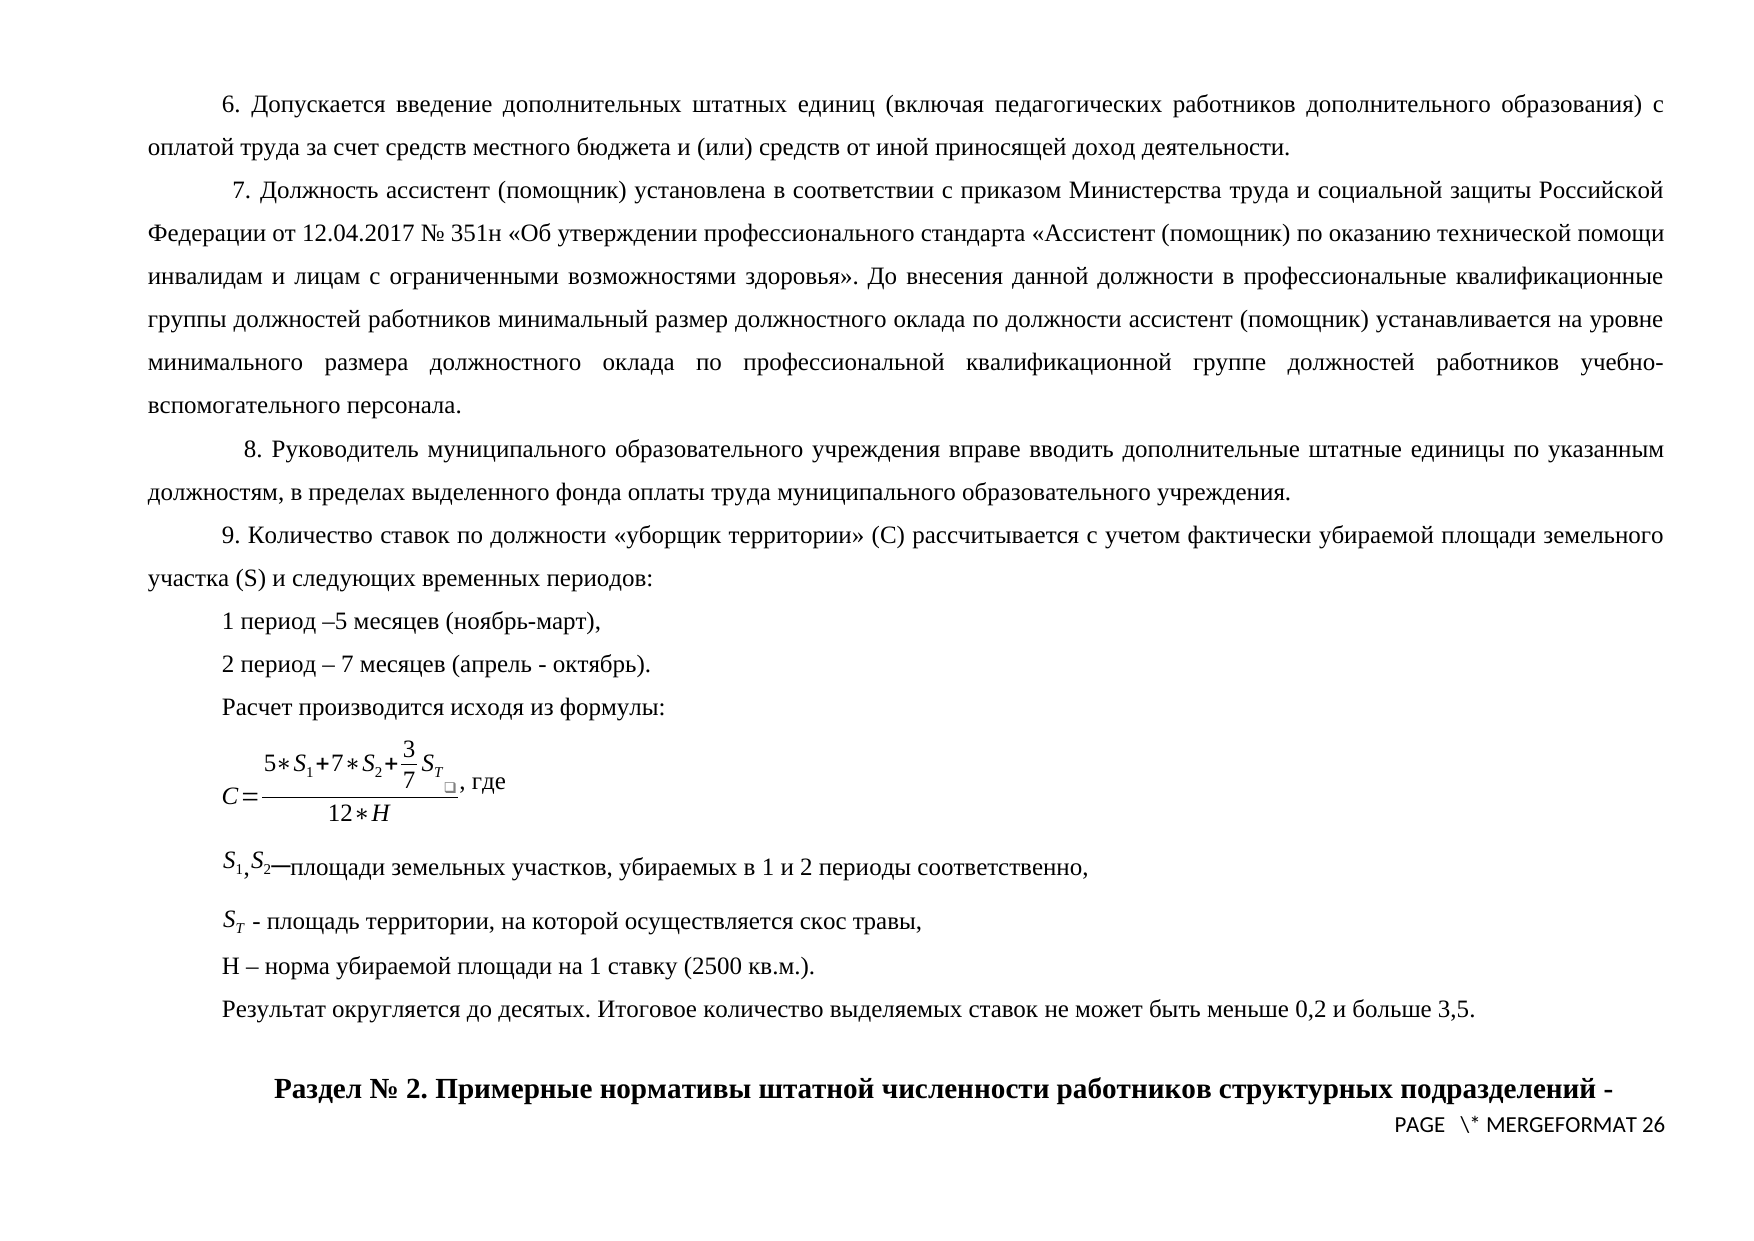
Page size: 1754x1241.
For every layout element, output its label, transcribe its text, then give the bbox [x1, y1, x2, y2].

text Расчет производится исходя из формулы: [148, 692, 1665, 721]
text Результат округляется до десятых. Итоговое количество выделяемых ставок не может быть меньше 0,2 и больше 3,5. [148, 994, 1665, 1023]
text 2 период – 7 месяцев (апрель - октябрь). [148, 649, 1665, 678]
text 1 период –5 месяцев (ноябрь-март), [148, 606, 1665, 635]
text 6. Допускается введение дополнительных штатных единиц (включая педагогических работников дополнительного образования) с оплатой труда за счет средств местного бюджета и (или) средств от иной приносящей доход деятельности. [148, 89, 1665, 161]
text 7. Должность ассистент (помощник) установлена в соответствии с приказом Министерства труда и социальной защиты Российской Федерации от 12.04.2017 № 351н «Об утверждении профессионального стандарта «Ассистент (помощник) по оказанию технической помощи инвалидам и лицам с ограниченными возможностями здоровья». До внесения данной должности в профессиональные квалификационные группы должностей работников минимальный размер должностного оклада по должности ассистент (помощник) устанавливается на уровне минимального размера должностного оклада по профессиональной квалификационной группе должностей работников учебно-вспомогательного персонала. [148, 175, 1665, 419]
text 9. Количество ставок по должности «уборщик территории» (С) рассчитывается с учетом фактически убираемой площади земельного участка (S) и следующих временных периодов: [148, 520, 1665, 592]
text - площадь территории, на которой осуществляется скос травы, [148, 905, 1665, 937]
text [148, 1071, 1665, 1104]
text ,–площади земельных участков, убираемых в 1 и 2 периоды соответственно, [148, 841, 1665, 884]
text , где [148, 736, 1665, 826]
text H – норма убираемой площади на 1 ставку (2500 кв.м.). [148, 951, 1665, 980]
text 8. Руководитель муниципального образовательного учреждения вправе вводить дополнительные штатные единицы по указанным должностям, в пределах выделенного фонда оплаты труда муниципального образовательного учреждения. [148, 434, 1665, 506]
